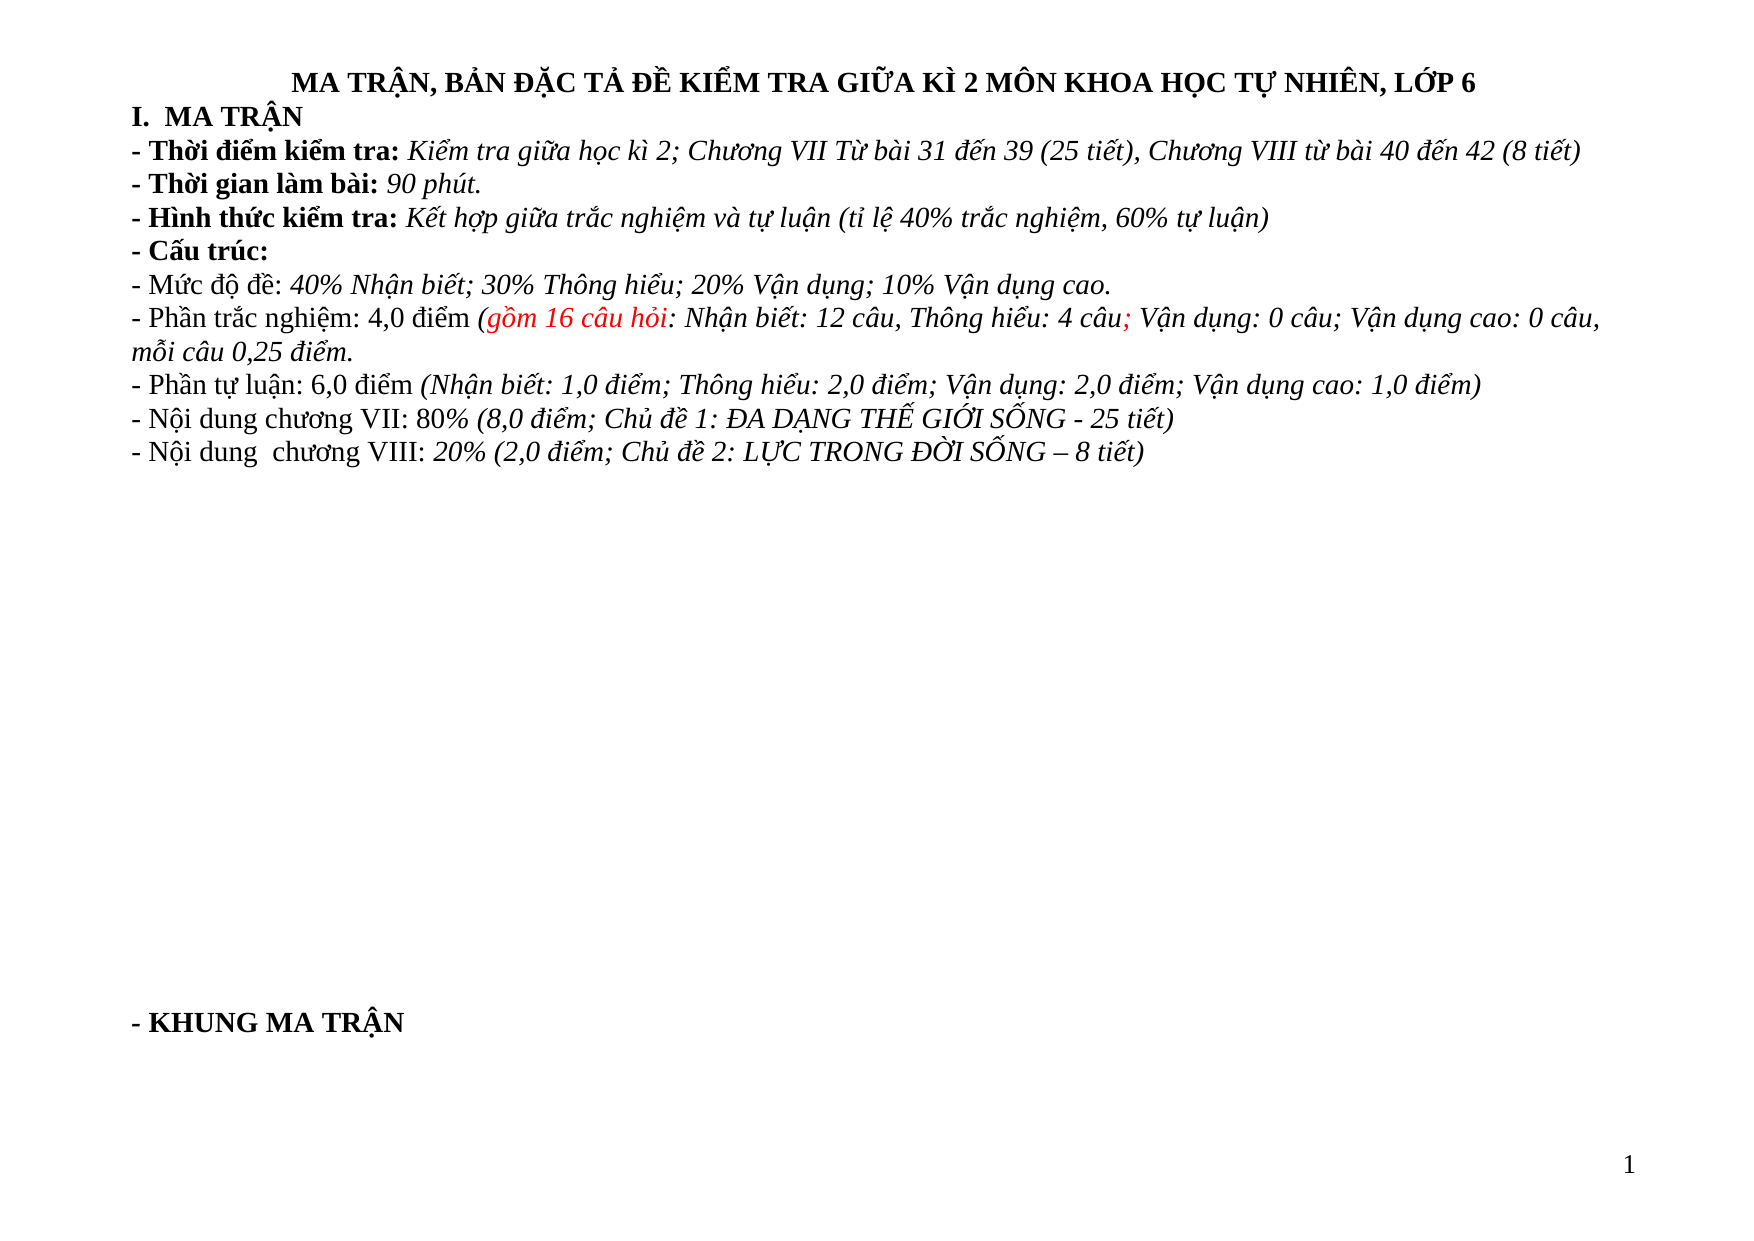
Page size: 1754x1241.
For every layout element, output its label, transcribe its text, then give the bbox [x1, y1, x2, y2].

text - Phần trắc nghiệm: 4,0 điểm (gồm 16 câu hỏi: Nhận biết: 12 câu, Thông hiểu: 4 câu; Vận dụng: 0 câu; Vận dụng cao: 0 câu, mỗi câu 0,25 điểm. [131, 300, 1636, 367]
text - Nội dung chương VII: 80% (8,0 điểm; Chủ đề 1: ĐA DẠNG THẾ GIỚI SỐNG - 25 tiết) [131, 401, 1636, 434]
text - Phần tự luận: 6,0 điểm (Nhận biết: 1,0 điểm; Thông hiểu: 2,0 điểm; Vận dụng: 2,0 điểm; Vận dụng cao: 1,0 điểm) [131, 367, 1636, 401]
text - Thời điểm kiểm tra: Kiểm tra giữa học kì 2; Chương VII Từ bài 31 đến 39 (25 tiết), Chương VIII từ bài 40 đến 42 (8 tiết) [131, 133, 1636, 166]
text I. MA TRẬN [131, 99, 1636, 133]
text MA TRẬN, BẢN ĐẶC TẢ ĐỀ KIỂM TRA GIỮA KÌ 2 MÔN KHOA HỌC TỰ NHIÊN, LỚP 6 [131, 66, 1636, 99]
text - Thời gian làm bài: 90 phút. [131, 166, 1636, 200]
text - Mức độ đề: 40% Nhận biết; 30% Thông hiểu; 20% Vận dụng; 10% Vận dụng cao. [131, 267, 1636, 300]
text - KHUNG MA TRẬN [131, 1005, 1636, 1038]
text - Nội dung chương VIII: 20% (2,0 điểm; Chủ đề 2: LỰC TRONG ĐỜI SỐNG – 8 tiết) [131, 434, 1636, 468]
text - Cấu trúc: [131, 233, 1636, 267]
text - Hình thức kiểm tra: Kết hợp giữa trắc nghiệm và tự luận (tỉ lệ 40% trắc nghiệm, 60% tự luận) [131, 200, 1636, 233]
